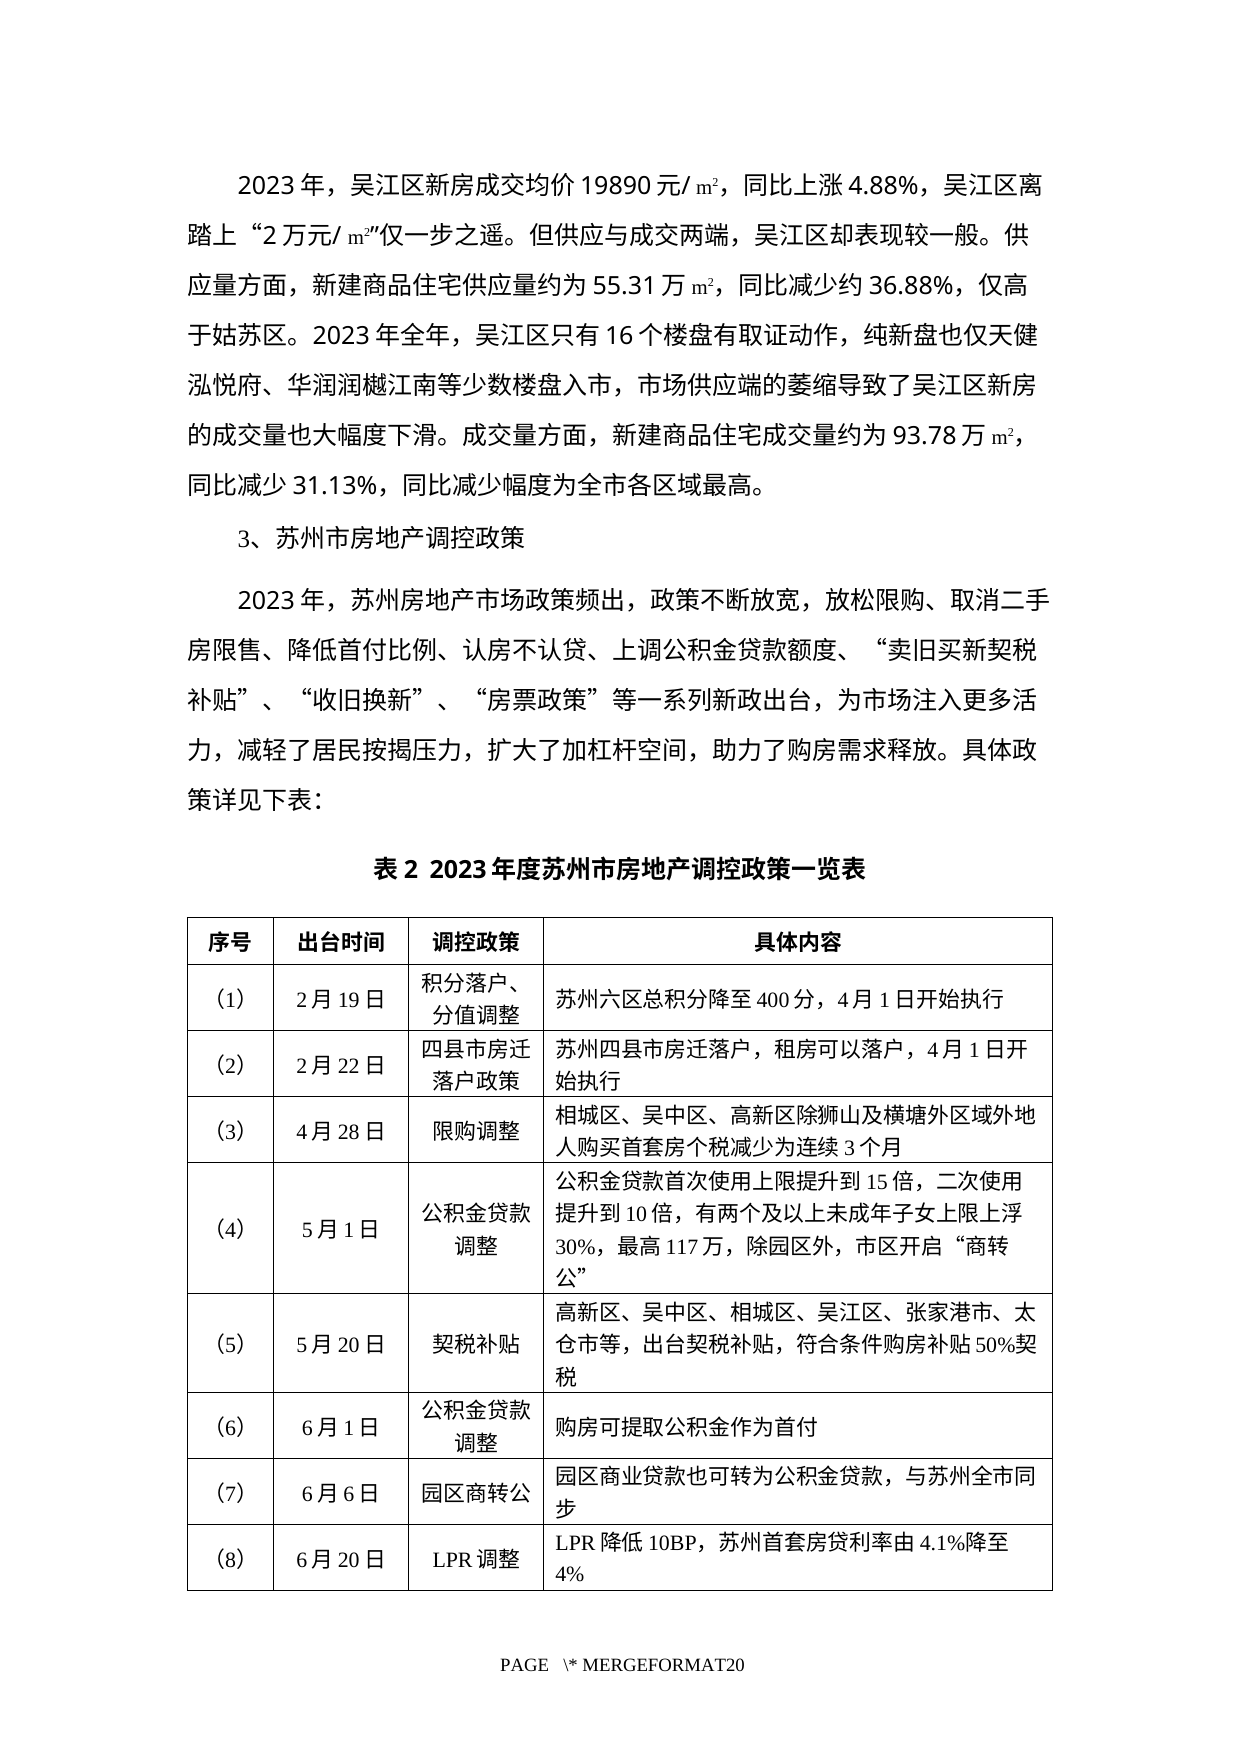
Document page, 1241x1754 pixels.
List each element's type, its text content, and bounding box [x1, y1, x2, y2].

table_cell 2月22日 [274, 1031, 408, 1096]
table_cell LPR调整 [409, 1525, 543, 1590]
table_cell 5月20日 [274, 1294, 408, 1392]
table_cell （4） [188, 1163, 273, 1293]
table_cell 5月1日 [274, 1163, 408, 1293]
table_cell 积分落户、分值调整 [409, 965, 543, 1030]
text 2023年，吴江区新房成交均价19890元/ m2，同比上涨4.88%，吴江区离踏上“2万元/ m2”仅一步之遥。但供应与成交两端，吴江区却表现较一般。供应量方面，新建商品住宅供应量约为55.31万m2，同比减少约36.88%，仅高于姑苏区。2023年全年，吴江区只有16个楼盘有取证动作，纯新盘也仅天健泓悦府、华润润樾江南等少数楼盘入市，市场供应端的萎缩导致了吴江区新房的成交量也大幅度下滑。成交量方面，新建商品住宅成交量约为93.78万m2，同比减少31.13%，同比减少幅度为全市各区域最高。 [187, 154, 1053, 504]
table_cell （7） [188, 1459, 273, 1524]
table_cell （5） [188, 1294, 273, 1392]
table_header 出台时间 [274, 918, 408, 964]
table_cell 四县市房迁落户政策 [409, 1031, 543, 1096]
table_header 调控政策 [409, 918, 543, 964]
table_cell 限购调整 [409, 1097, 543, 1162]
table_cell 园区商业贷款也可转为公积金贷款，与苏州全市同步 [544, 1459, 1052, 1524]
table_cell 6月1日 [274, 1393, 408, 1458]
table_cell 高新区、吴中区、相城区、吴江区、张家港市、太仓市等，出台契税补贴，符合条件购房补贴50%契税 [544, 1294, 1052, 1392]
table_cell LPR降低10BP，苏州首套房贷利率由4.1%降至4% [544, 1525, 1052, 1590]
table_cell 购房可提取公积金作为首付 [544, 1393, 1052, 1458]
table_cell 园区商转公 [409, 1459, 543, 1524]
table_cell 6月20日 [274, 1525, 408, 1590]
table_cell 苏州四县市房迁落户，租房可以落户，4月1日开始执行 [544, 1031, 1052, 1096]
table_cell 4月28日 [274, 1097, 408, 1162]
table_cell 2月19日 [274, 965, 408, 1030]
text 2023年，苏州房地产市场政策频出，政策不断放宽，放松限购、取消二手房限售、降低首付比例、认房不认贷、上调公积金贷款额度、“卖旧买新契税补贴”、“收旧换新”、“房票政策”等一系列新政出台，为市场注入更多活力，减轻了居民按揭压力，扩大了加杠杆空间，助力了购房需求释放。具体政策详见下表： [187, 569, 1053, 819]
table_cell 公积金贷款首次使用上限提升到15倍，二次使用提升到10倍，有两个及以上未成年子女上限上浮30%，最高117万，除园区外，市区开启“商转公” [544, 1163, 1052, 1293]
table_cell 相城区、吴中区、高新区除狮山及横塘外区域外地人购买首套房个税减少为连续3个月 [544, 1097, 1052, 1162]
text 表2 2023年度苏州市房地产调控政策一览表 [187, 836, 1053, 901]
table_header 具体内容 [544, 918, 1052, 964]
table_cell （1） [188, 965, 273, 1030]
table_cell 公积金贷款调整 [409, 1163, 543, 1293]
table_cell 6月6日 [274, 1459, 408, 1524]
table_header 序号 [188, 918, 273, 964]
table_cell （6） [188, 1393, 273, 1458]
table_cell 苏州六区总积分降至400分，4月1日开始执行 [544, 965, 1052, 1030]
table_cell （2） [188, 1031, 273, 1096]
table_cell （8） [188, 1525, 273, 1590]
table_cell 公积金贷款调整 [409, 1393, 543, 1458]
table_cell 契税补贴 [409, 1294, 543, 1392]
text 3、苏州市房地产调控政策 [187, 504, 1053, 569]
table_cell （3） [188, 1097, 273, 1162]
